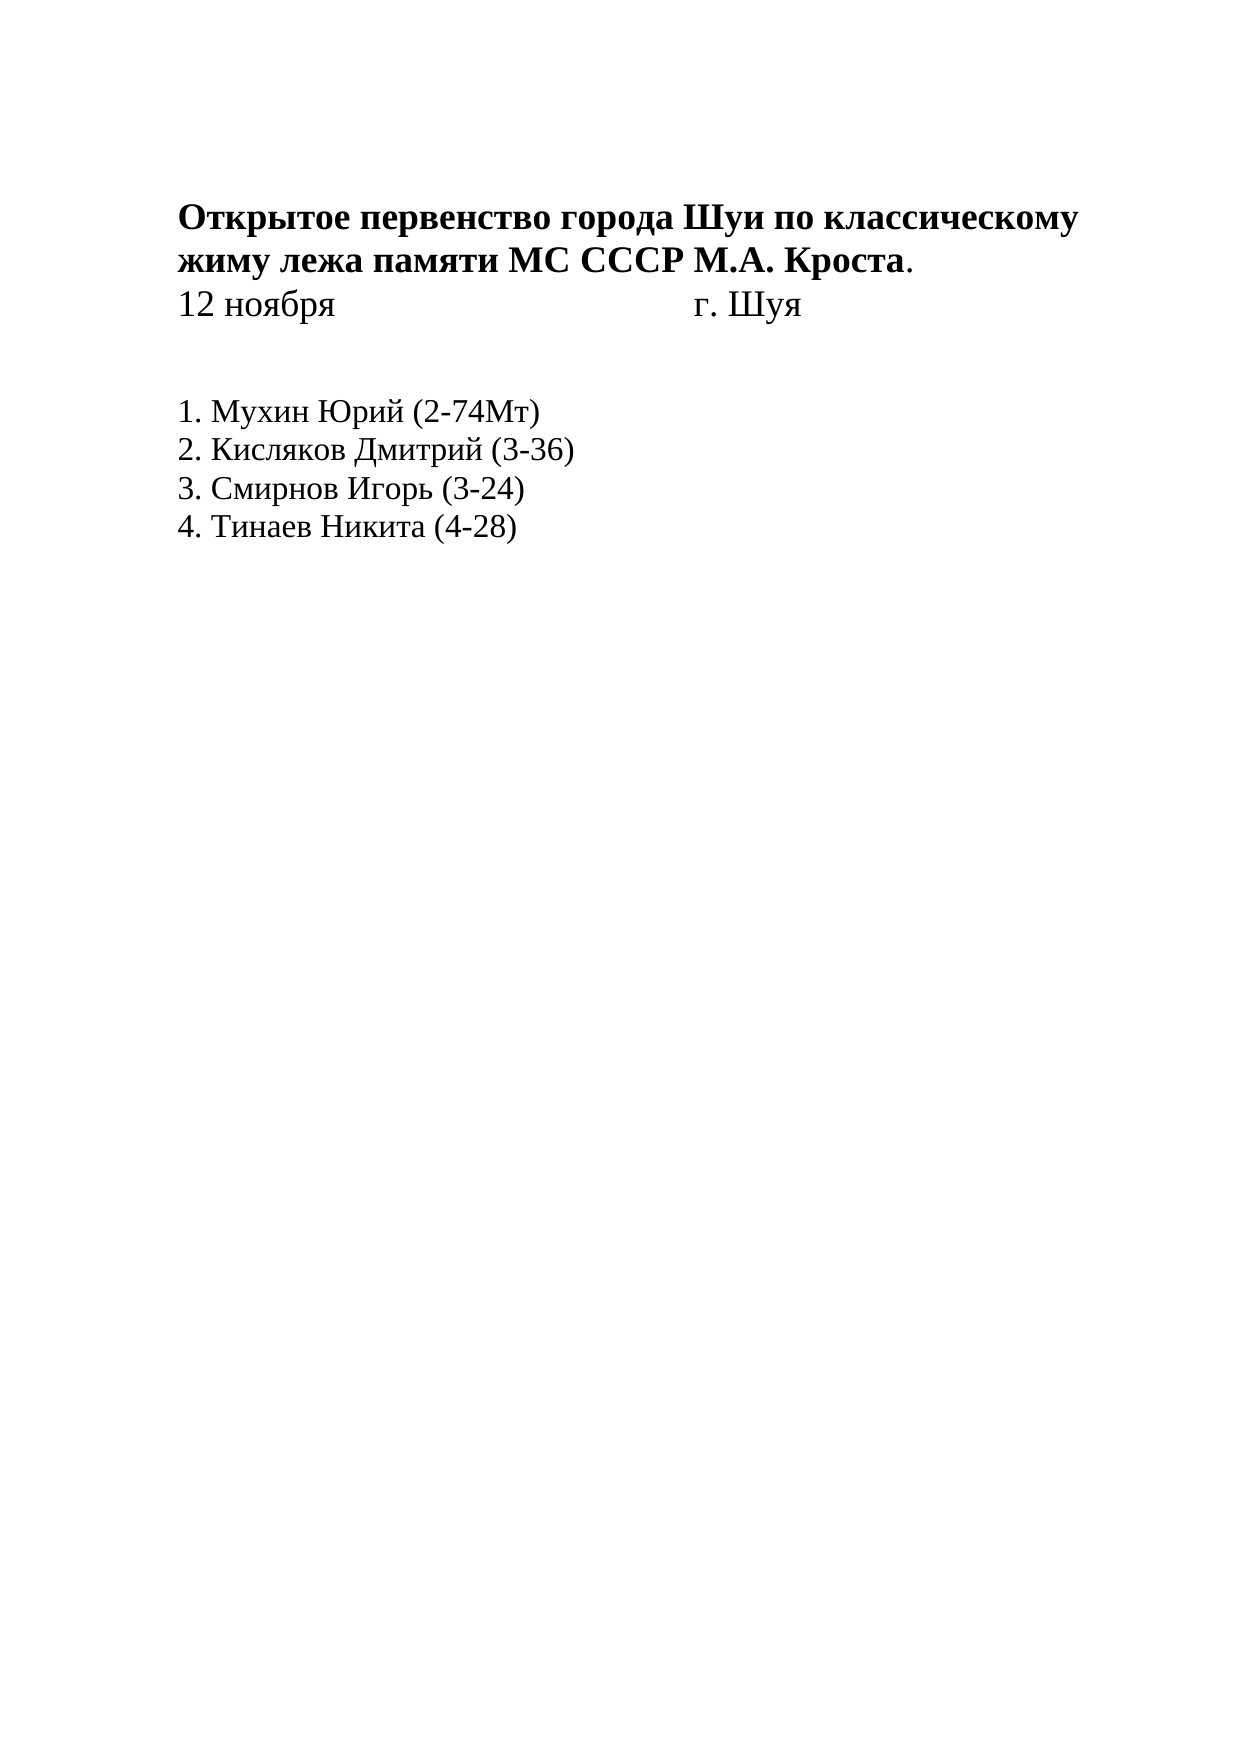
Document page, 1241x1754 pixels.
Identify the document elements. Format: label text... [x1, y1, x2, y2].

text 4. Тинаев Никита (4-28) [177, 506, 1152, 544]
text 2. Кисляков Дмитрий (3-36) [177, 429, 1152, 468]
text Открытое первенство города Шуи по классическому жиму лежа памяти МС СССР М.А. Кроста. [177, 195, 1152, 281]
text 1. Мухин Юрий (2-74Мт) [177, 391, 1152, 429]
text 12 ноября г. Шуя [177, 281, 1152, 324]
text 3. Смирнов Игорь (3-24) [177, 468, 1152, 506]
